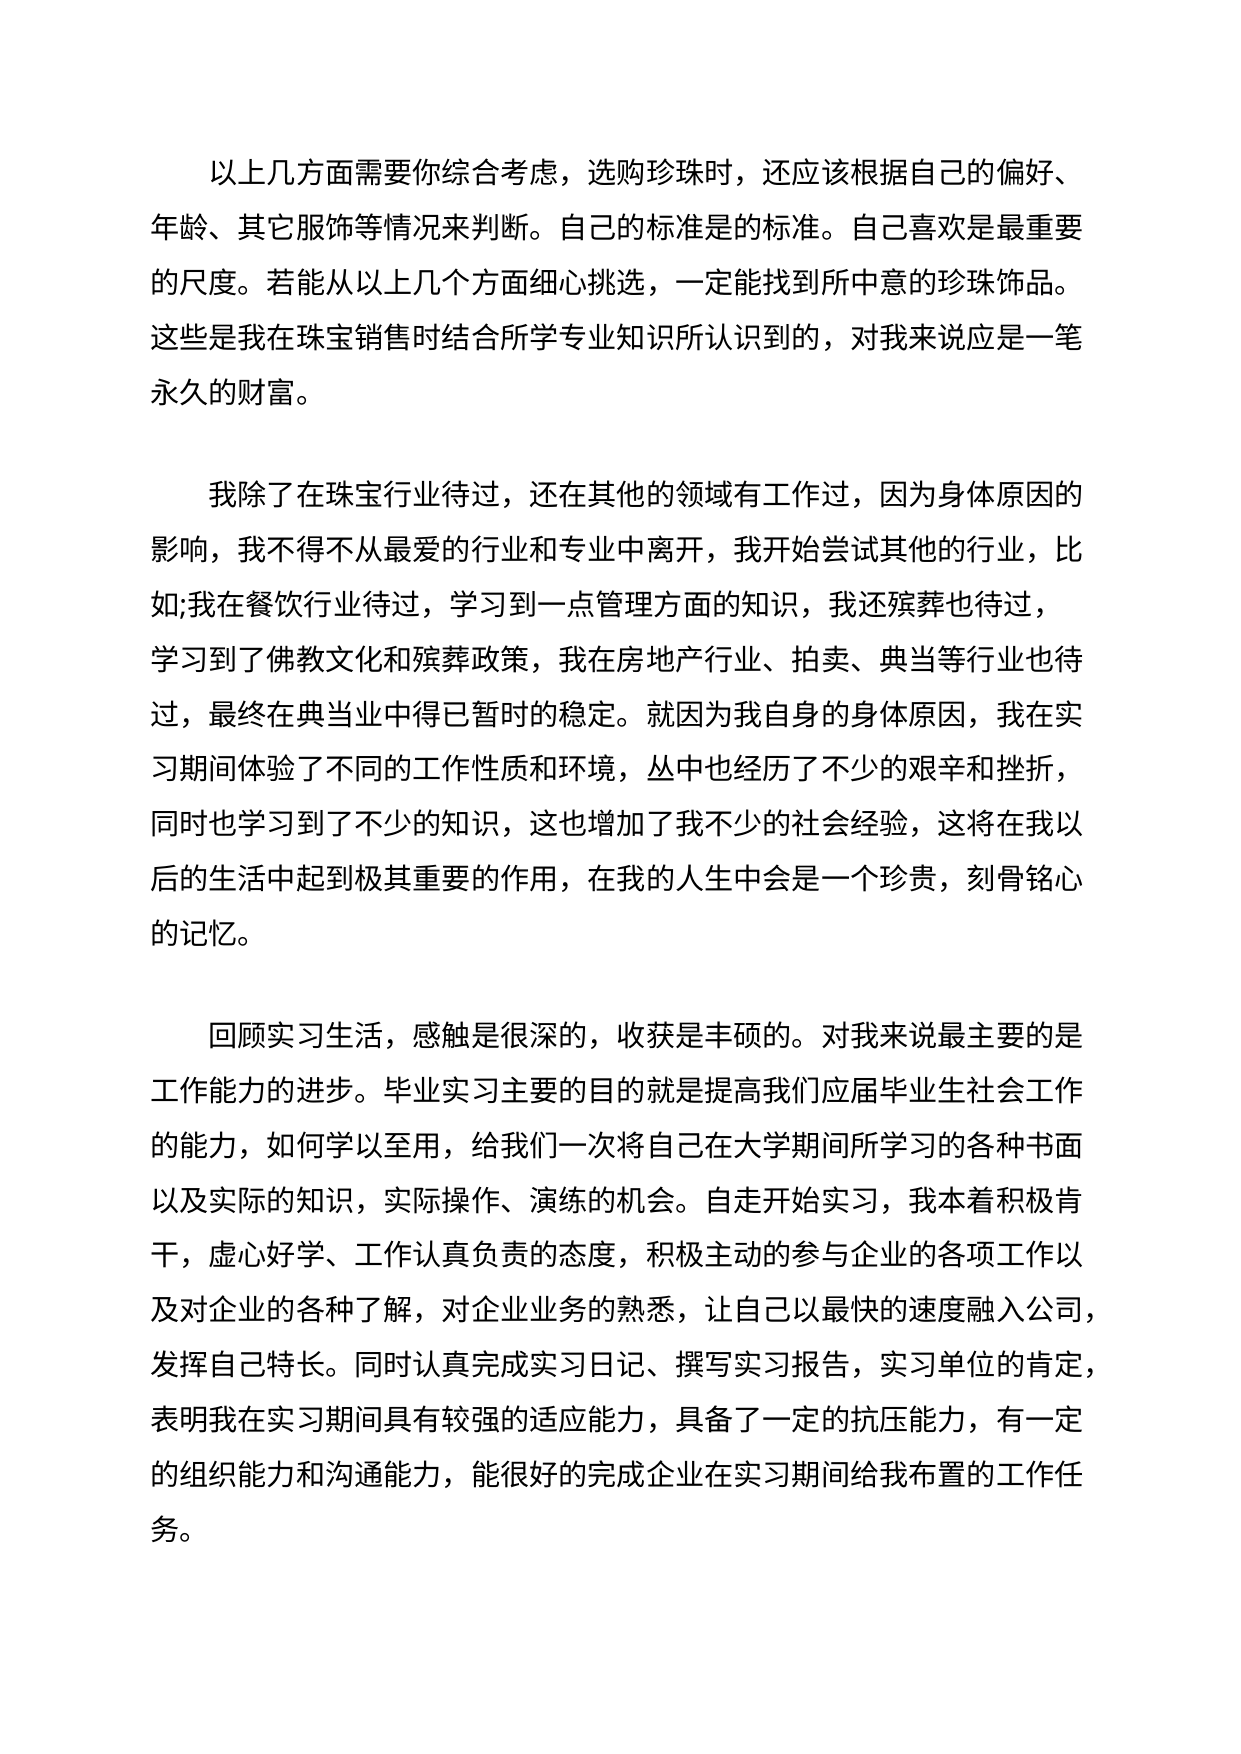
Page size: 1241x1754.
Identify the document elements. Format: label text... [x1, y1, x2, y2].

text 我除了在珠宝行业待过，还在其他的领域有工作过，因为身体原因的影响，我不得不从最爱的行业和专业中离开，我开始尝试其他的行业，比如;我在餐饮行业待过，学习到一点管理方面的知识，我还殡葬也待过，学习到了佛教文化和殡葬政策，我在房地产行业、拍卖、典当等行业也待过，最终在典当业中得已暂时的稳定。就因为我自身的身体原因，我在实习期间体验了不同的工作性质和环境，丛中也经历了不少的艰辛和挫折，同时也学习到了不少的知识，这也增加了我不少的社会经验，这将在我以后的生活中起到极其重要的作用，在我的人生中会是一个珍贵，刻骨铭心的记忆。 [150, 471, 1090, 953]
text 以上几方面需要你综合考虑，选购珍珠时，还应该根据自己的偏好、年龄、其它服饰等情况来判断。自己的标准是的标准。自己喜欢是最重要的尺度。若能从以上几个方面细心挑选，一定能找到所中意的珍珠饰品。这些是我在珠宝销售时结合所学专业知识所认识到的，对我来说应是一笔永久的财富。 [150, 150, 1090, 412]
text 回顾实习生活，感触是很深的，收获是丰硕的。对我来说最主要的是工作能力的进步。毕业实习主要的目的就是提高我们应届毕业生社会工作的能力，如何学以至用，给我们一次将自己在大学期间所学习的各种书面以及实际的知识，实际操作、演练的机会。自走开始实习，我本着积极肯干，虚心好学、工作认真负责的态度，积极主动的参与企业的各项工作以及对企业的各种了解，对企业业务的熟悉，让自己以最快的速度融入公司，发挥自己特长。同时认真完成实习日记、撰写实习报告，实习单位的肯定，表明我在实习期间具有较强的适应能力，具备了一定的抗压能力，有一定的组织能力和沟通能力，能很好的完成企业在实习期间给我布置的工作任务。 [150, 1012, 1090, 1549]
